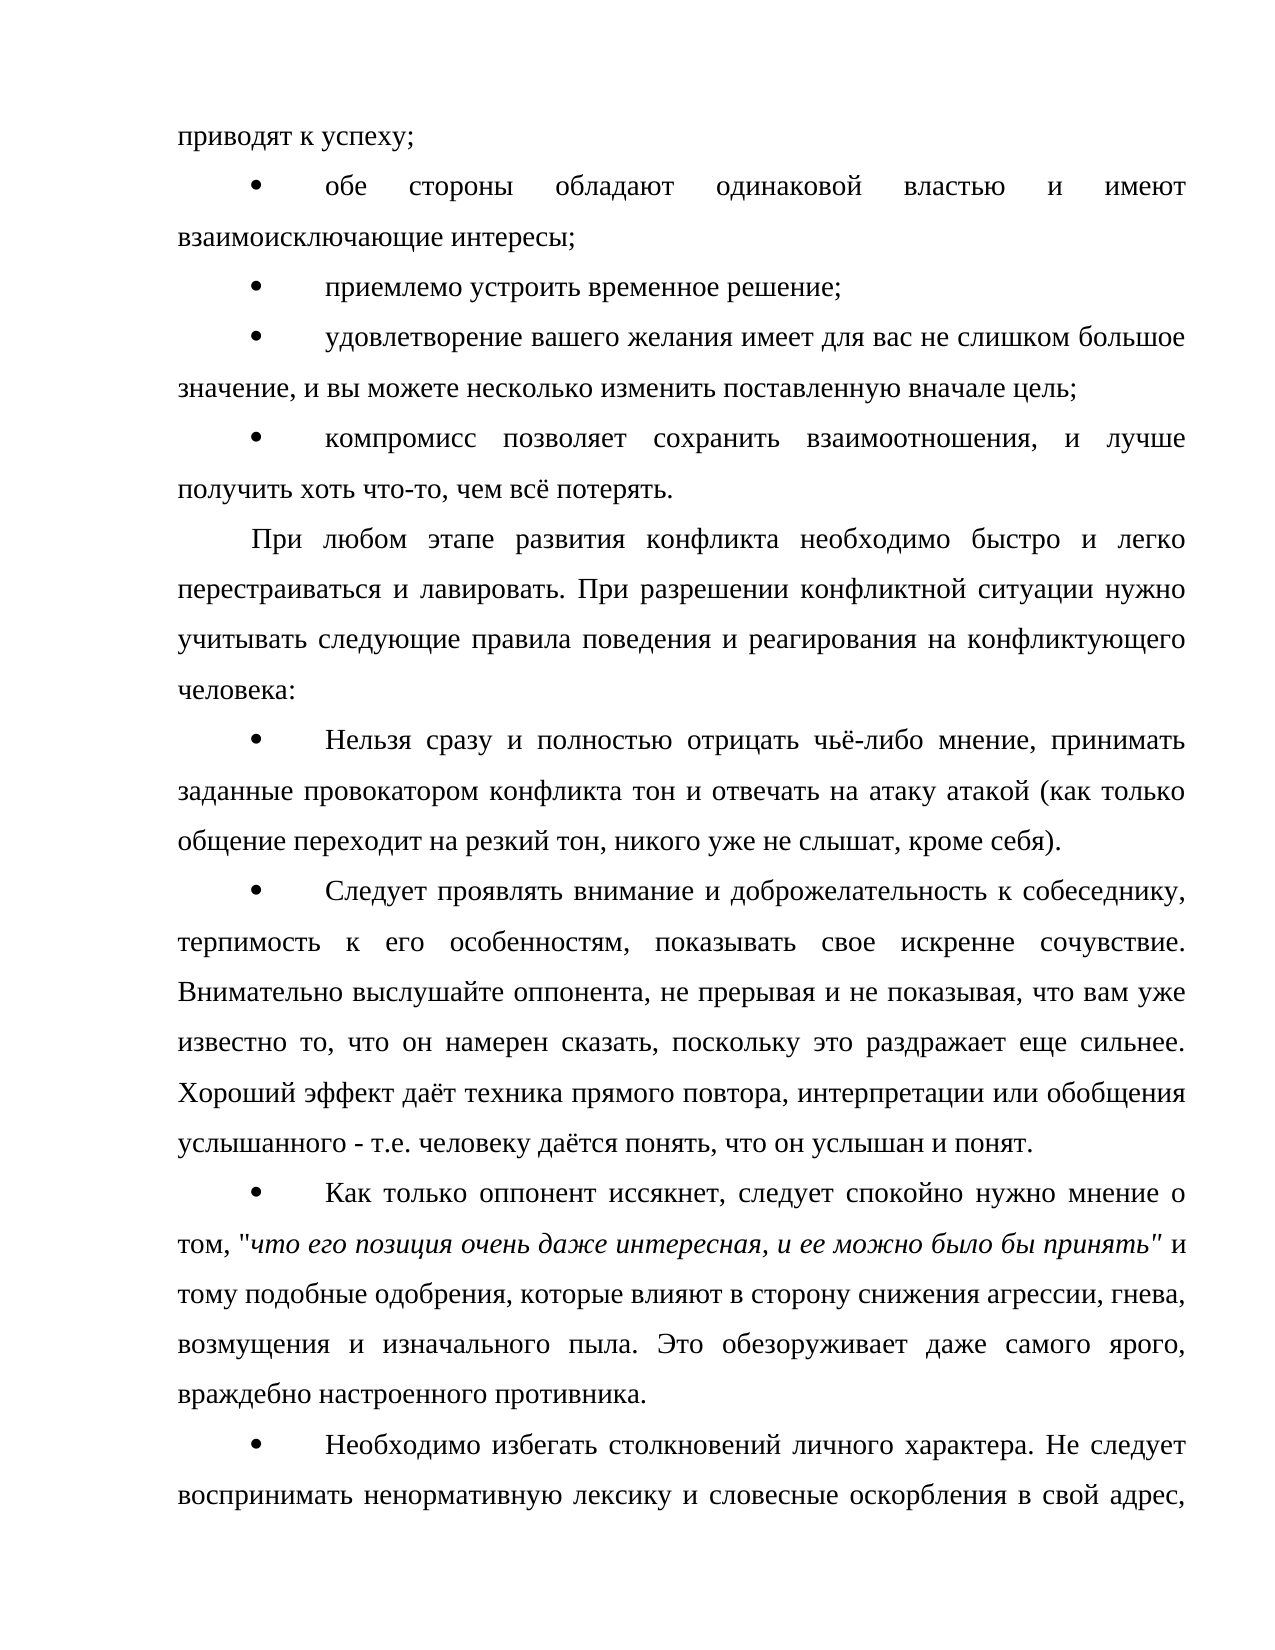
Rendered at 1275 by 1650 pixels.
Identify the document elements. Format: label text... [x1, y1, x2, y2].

text При любом этапе развития конфликта необходимо быстро и легко перестраиваться и лавировать. При разрешении конфликтной ситуации нужно учитывать следующие правила поведения и реагирования на конфликтующего человека: [177, 521, 1186, 706]
text · обе стороны обладают одинаковой властью и имеют взаимоисключающие интересы; [177, 168, 1186, 252]
text · удовлетворение вашего желания имеет для вас не слишком большое значение, и вы можете несколько изменить поставленную вначале цель; [177, 319, 1186, 403]
text · Следует проявлять внимание и доброжелательность к собеседнику, терпимость к его особенностям, показывать свое искренне сочувствие. Внимательно выслушайте оппонента, не прерывая и не показывая, что вам уже известно то, что он намерен сказать, поскольку это раздражает еще сильнее. Хороший эффект даёт техника прямого повтора, интерпретации или обобщения услышанного - т.е. человеку даётся понять, что он услышан и понят. [177, 873, 1186, 1158]
text · Нельзя сразу и полностью отрицать чьё-либо мнение, принимать заданные провокатором конфликта тон и отвечать на атаку атакой (как только общение переходит на резкий тон, никого уже не слышат, кроме себя). [177, 722, 1186, 857]
text · Как только оппонент иссякнет, следует спокойно нужно мнение о том, "что его позиция очень даже интересная, и ее можно было бы принять" и тому подобные одобрения, которые влияют в сторону снижения агрессии, гнева, возмущения и изначального пыла. Это обезоруживает даже самого ярого, враждебно настроенного противника. [177, 1175, 1186, 1410]
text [177, 1427, 1186, 1511]
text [177, 118, 1186, 152]
text · приемлемо устроить временное решение; [177, 269, 1186, 303]
text · компромисс позволяет сохранить взаимоотношения, и лучше получить хоть что-то, чем всё потерять. [177, 420, 1186, 504]
